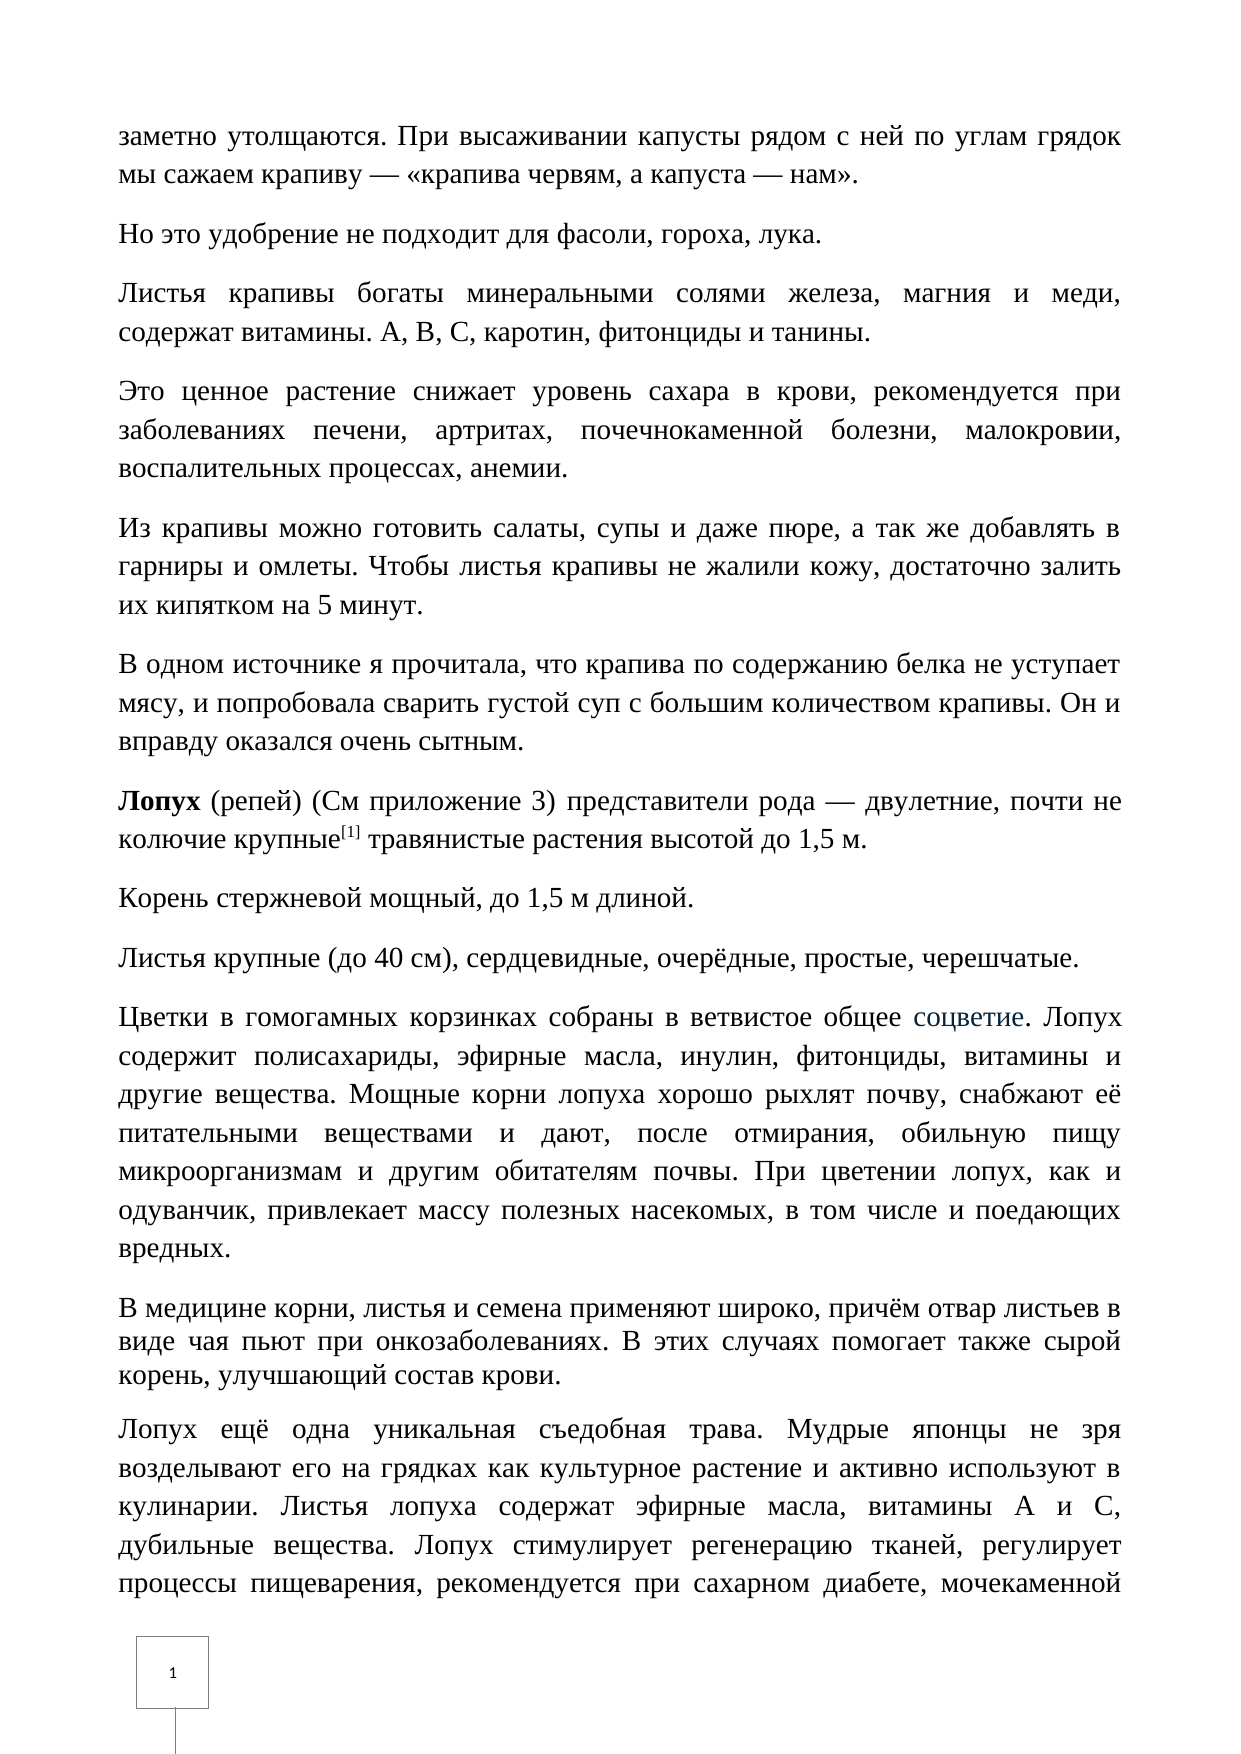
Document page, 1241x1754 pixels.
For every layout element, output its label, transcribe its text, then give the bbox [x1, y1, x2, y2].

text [118, 1411, 1122, 1599]
text Лопух (репей) (См приложение 3) представители рода — двулетние, почти не колючие крупные[1] травянистые растения высотой до 1,5 м. [118, 783, 1122, 855]
text Листья крапивы богаты минеральными солями железа, магния и меди, содержат витамины. А, В, С, каротин, фитонциды и танины. [118, 275, 1122, 347]
text Листья крупные (до 40 см), сердцевидные, очерёдные, простые, черешчатые. [118, 940, 1122, 973]
text В медицине корни, листья и семена применяют широко, причём отвар листьев в виде чая пьют при онкозаболеваниях. В этих случаях помогает также сырой корень, улучшающий состав крови. [118, 1290, 1122, 1391]
text Из крапивы можно готовить салаты, супы и даже пюре, а так же добавлять в гарниры и омлеты. Чтобы листья крапивы не жалили кожу, достаточно залить их кипятком на 5 минут. [118, 510, 1122, 620]
text Но это удобрение не подходит для фасоли, гороха, лука. [118, 216, 1122, 249]
text Это ценное растение снижает уровень сахара в крови, рекомендуется при заболеваниях печени, артритах, почечнокаменной болезни, малокровии, воспалительных процессах, анемии. [118, 373, 1122, 484]
text Корень стержневой мощный, до 1,5 м длиной. [118, 881, 1122, 914]
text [118, 118, 1122, 190]
text В одном источнике я прочитала, что крапива по содержанию белка не уступает мясу, и попробовала сварить густой суп с большим количеством крапивы. Он и вправду оказался очень сытным. [118, 646, 1122, 757]
text Цветки в гомогамных корзинках собраны в ветвистое общее соцветие. Лопух содержит полисахариды, эфирные масла, инулин, фитонциды, витамины и другие вещества. Мощные корни лопуха хорошо рыхлят почву, снабжают её питательными веществами и дают, после отмирания, обильную пищу микроорганизмам и другим обитателям почвы. При цветении лопух, как и одуванчик, привлекает массу полезных насекомых, в том числе и поедающих вредных. [118, 999, 1122, 1264]
